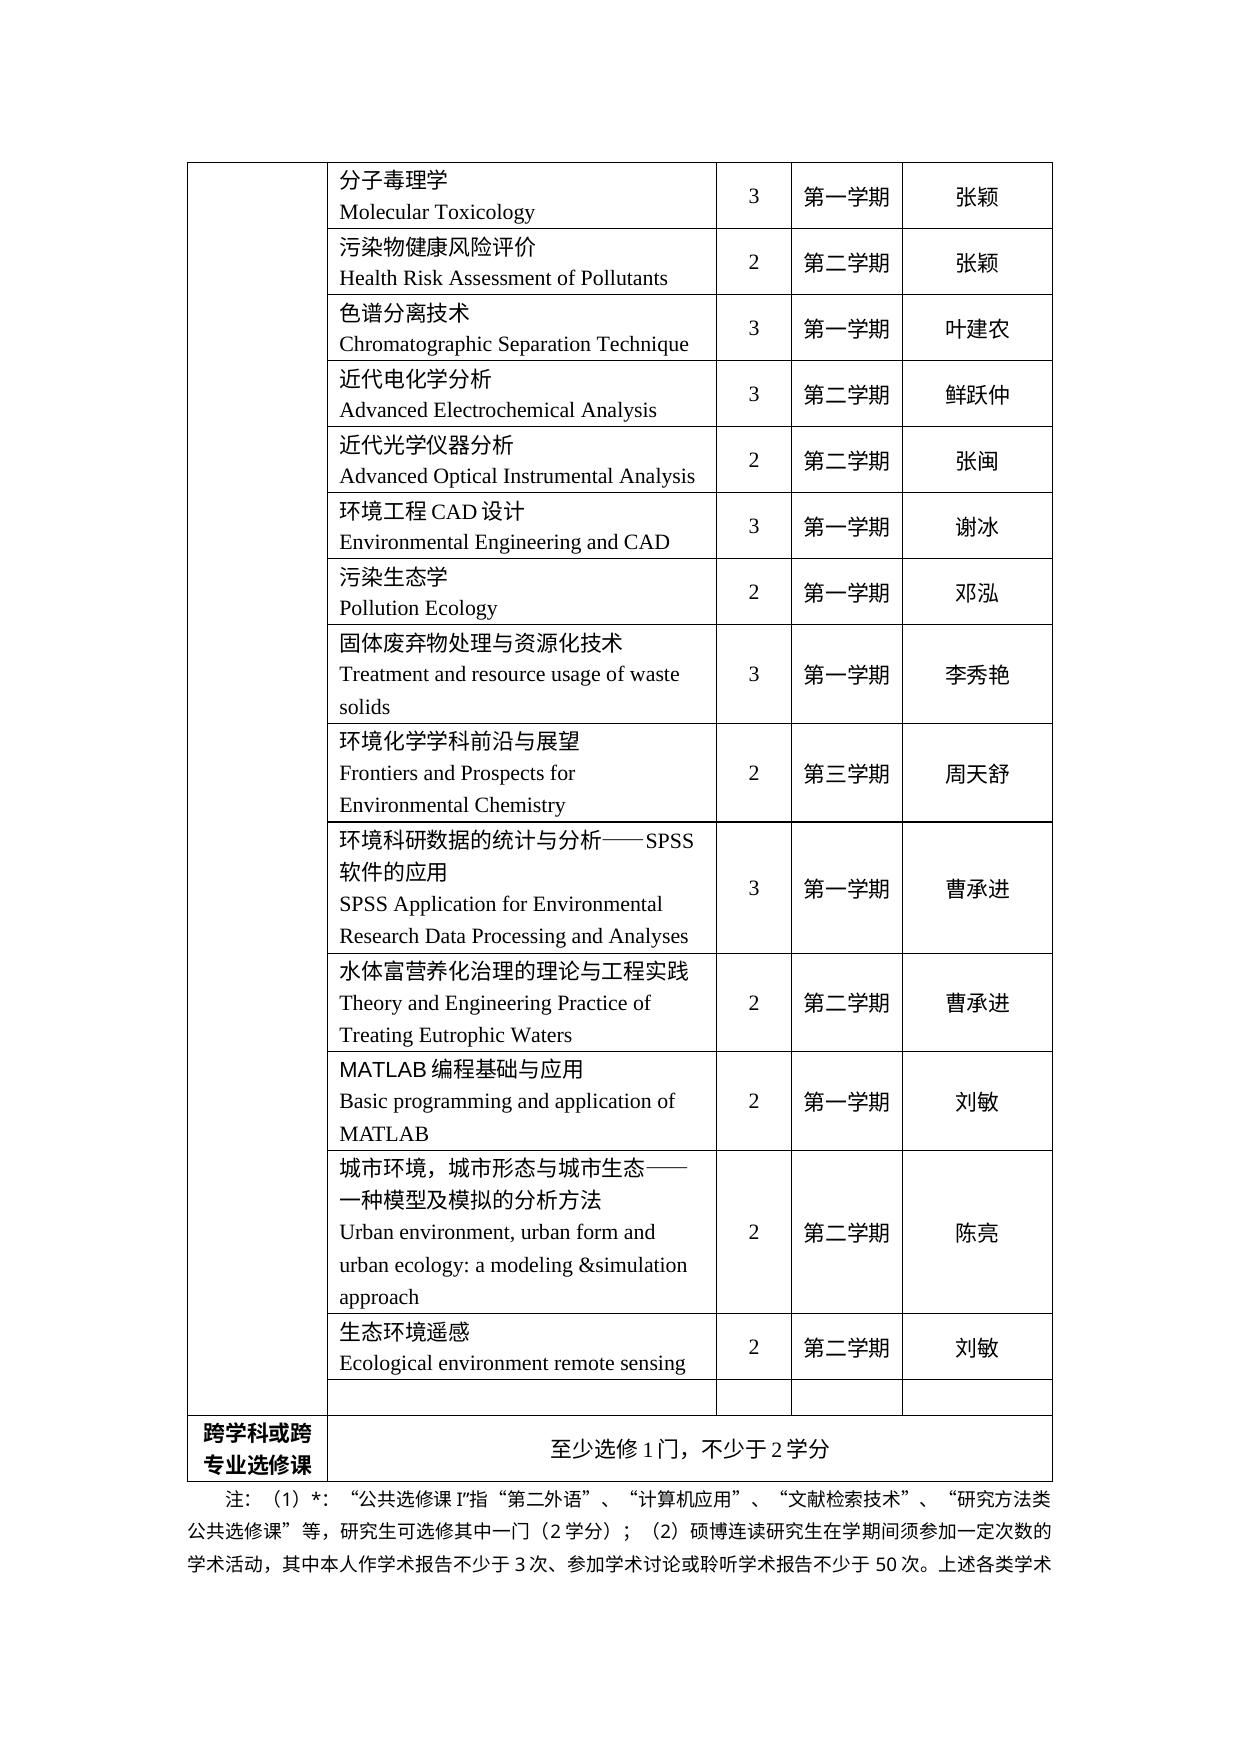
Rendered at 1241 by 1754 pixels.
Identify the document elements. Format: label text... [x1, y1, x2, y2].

table_cell 刘敏 [903, 1052, 1052, 1149]
table_cell 第二学期 [792, 1314, 902, 1379]
table_cell 叶建农 [903, 295, 1052, 360]
table_cell 环境工程CAD设计 Environmental Engineering and CAD [328, 493, 716, 558]
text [187, 1482, 1053, 1579]
table_cell 周天舒 [903, 724, 1052, 821]
table_cell 2 [717, 229, 791, 294]
table_cell 第二学期 [792, 954, 902, 1051]
table_cell 李秀艳 [903, 625, 1052, 723]
table_cell 环境化学学科前沿与展望 Frontiers and Prospects for Environmental Chemistry [328, 724, 716, 821]
table_cell 环境科研数据的统计与分析——SPSS软件的应用 SPSS Application for Environmental Research Data Processing and Analyses [328, 823, 716, 952]
table_cell [717, 1380, 791, 1414]
table_cell 第二学期 [792, 229, 902, 294]
table_cell 曹承进 [903, 954, 1052, 1051]
table_cell 城市环境，城市形态与城市生态——一种模型及模拟的分析方法 Urban environment, urban form and urban ecology: a modeling &simulation approach [328, 1151, 716, 1313]
table_cell 至少选修1门，不少于2学分 [328, 1416, 1052, 1481]
table_cell 3 [717, 295, 791, 360]
table_cell 张颖 [903, 163, 1052, 228]
table_cell 污染物健康风险评价 Health Risk Assessment of Pollutants [328, 229, 716, 294]
table_cell 生态环境遥感 Ecological environment remote sensing [328, 1314, 716, 1379]
table_cell 第二学期 [792, 1151, 902, 1313]
table_cell MATLAB编程基础与应用 Basic programming and application of MATLAB [328, 1052, 716, 1149]
table_cell 第二学期 [792, 427, 902, 492]
table_cell 3 [717, 361, 791, 426]
table_cell 2 [717, 724, 791, 821]
table_cell 第一学期 [792, 163, 902, 228]
table_cell 第一学期 [792, 559, 902, 624]
table_cell 张闽 [903, 427, 1052, 492]
table_cell 跨学科或跨专业选修课 [188, 1416, 327, 1481]
table_cell 第一学期 [792, 493, 902, 558]
table_cell 张颖 [903, 229, 1052, 294]
table_cell 第一学期 [792, 625, 902, 723]
table_cell 第一学期 [792, 823, 902, 952]
table_cell 2 [717, 427, 791, 492]
table_cell [792, 1380, 902, 1414]
table_cell 3 [717, 163, 791, 228]
table_cell 分子毒理学 Molecular Toxicology [328, 163, 716, 228]
table_cell 第二学期 [792, 361, 902, 426]
table_cell 2 [717, 559, 791, 624]
table_cell 第一学期 [792, 295, 902, 360]
table_cell 近代光学仪器分析 Advanced Optical Instrumental Analysis [328, 427, 716, 492]
table_cell 3 [717, 625, 791, 723]
table_cell 2 [717, 1151, 791, 1313]
table_cell 色谱分离技术 Chromatographic Separation Technique [328, 295, 716, 360]
table_cell 水体富营养化治理的理论与工程实践 Theory and Engineering Practice of Treating Eutrophic Waters [328, 954, 716, 1051]
table_cell 邓泓 [903, 559, 1052, 624]
table_cell 2 [717, 954, 791, 1051]
table_cell 谢冰 [903, 493, 1052, 558]
table_cell 刘敏 [903, 1314, 1052, 1379]
table_cell 3 [717, 823, 791, 952]
table_cell 2 [717, 1052, 791, 1149]
table_cell 曹承进 [903, 823, 1052, 952]
table_cell 近代电化学分析 Advanced Electrochemical Analysis [328, 361, 716, 426]
table_cell 第三学期 [792, 724, 902, 821]
table_cell [903, 1380, 1052, 1414]
table_cell 陈亮 [903, 1151, 1052, 1313]
table_cell [328, 1380, 716, 1414]
table_cell 3 [717, 493, 791, 558]
table_cell 鲜跃仲 [903, 361, 1052, 426]
table_cell 2 [717, 1314, 791, 1379]
table_cell 污染生态学 Pollution Ecology [328, 559, 716, 624]
table_cell 固体废弃物处理与资源化技术 Treatment and resource usage of waste solids [328, 625, 716, 723]
table_cell 第一学期 [792, 1052, 902, 1149]
